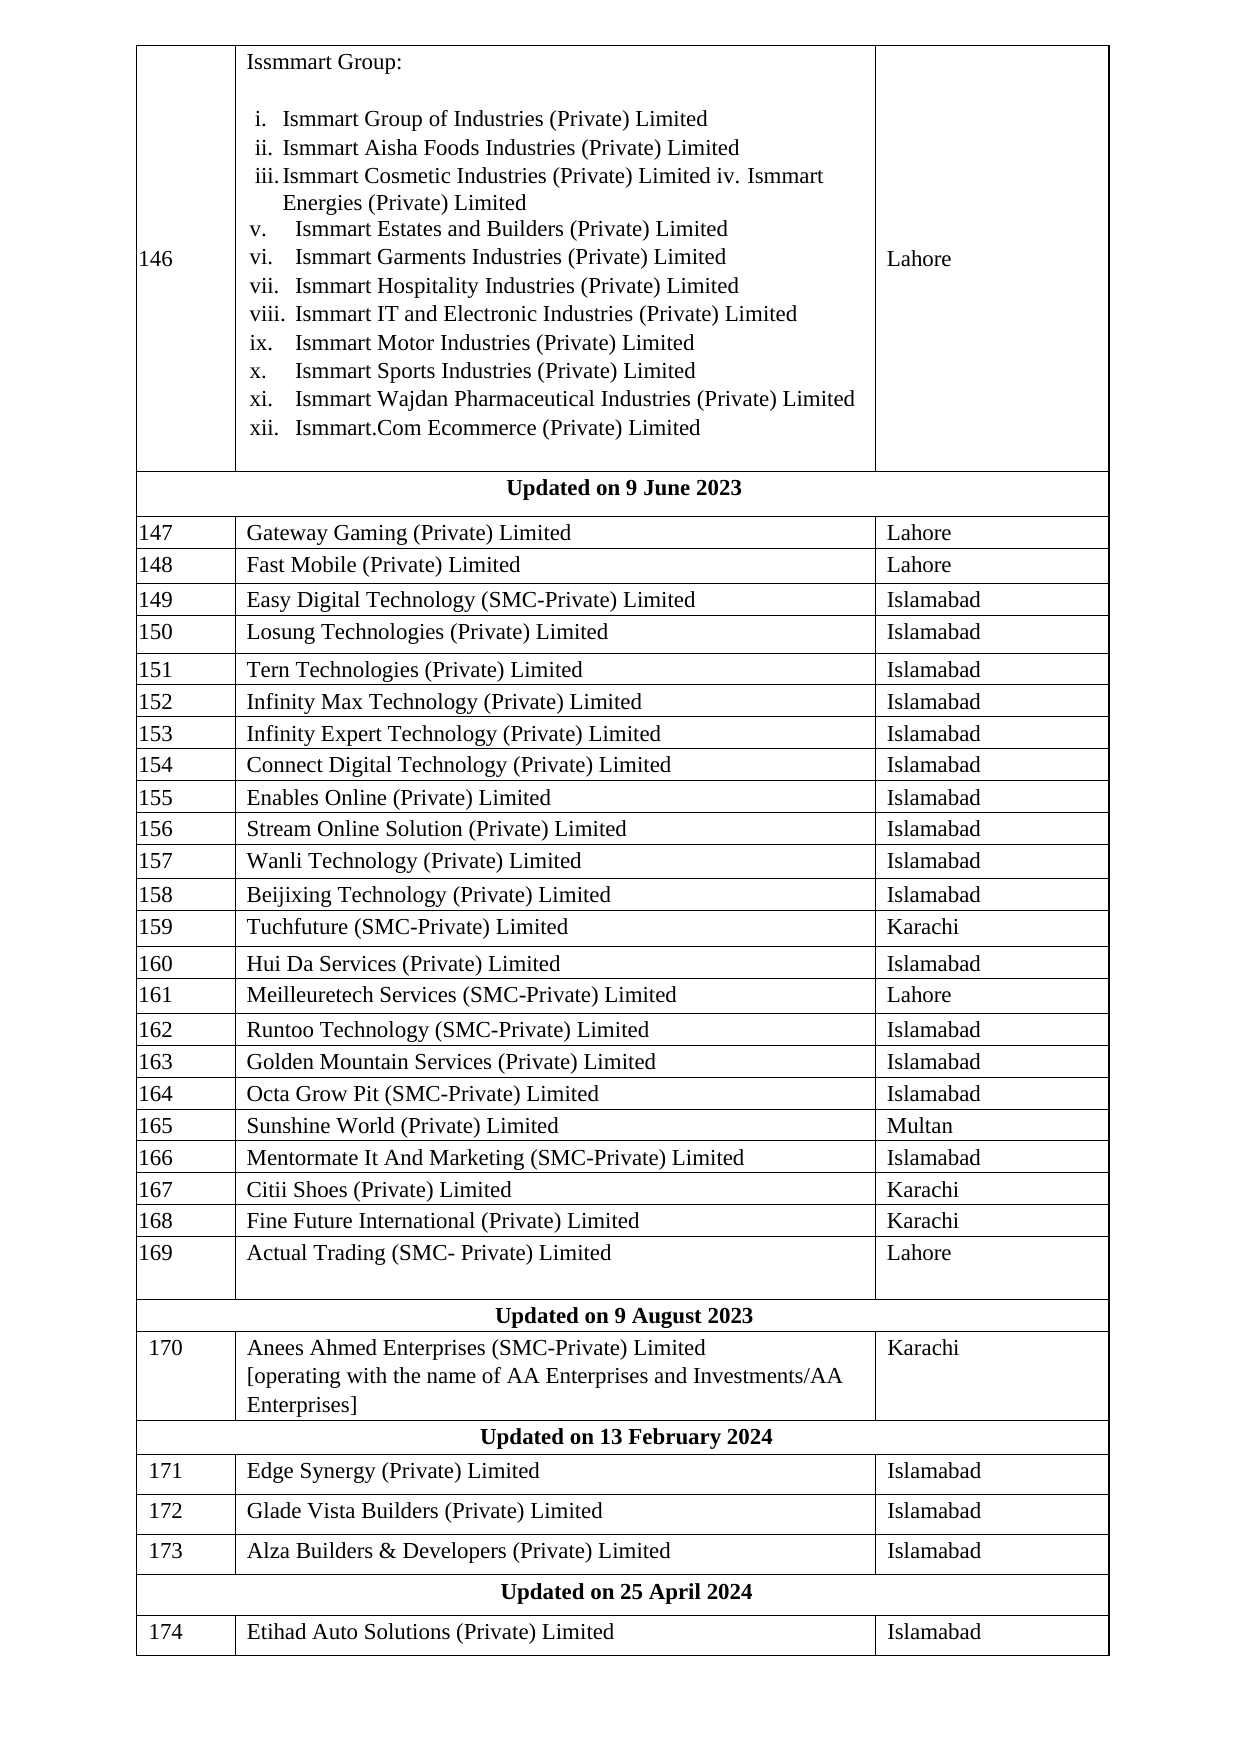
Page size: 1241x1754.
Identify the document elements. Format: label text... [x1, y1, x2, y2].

table_cell Easy Digital Technology (SMC-Private) Limited [236, 584, 875, 615]
table_cell Edge Synergy (Private) Limited [236, 1455, 875, 1494]
table_cell 172 [137, 1495, 235, 1534]
table_cell Islamabad [876, 1535, 1108, 1574]
table_cell Islamabad [876, 654, 1108, 684]
table_cell 156 [137, 813, 235, 844]
table_cell Infinity Max Technology (Private) Limited [236, 685, 875, 716]
table_cell Islamabad [876, 1141, 1108, 1172]
table_cell Enables Online (Private) Limited [236, 781, 875, 812]
table_cell 166 [137, 1141, 235, 1172]
table_cell 171 [137, 1455, 235, 1494]
table_cell Updated on 9 August 2023 [137, 1300, 1108, 1331]
table_cell Karachi [876, 1332, 1108, 1419]
table_cell Islamabad [876, 1495, 1108, 1534]
table_cell Golden Mountain Services (Private) Limited [236, 1046, 875, 1077]
table_cell Etihad Auto Solutions (Private) Limited [236, 1616, 875, 1655]
table_cell Islamabad [876, 1014, 1108, 1045]
table_cell 149 [137, 584, 235, 615]
table_cell 155 [137, 781, 235, 812]
table_cell Islamabad [876, 717, 1108, 748]
table_cell 152 [137, 685, 235, 716]
table_cell 154 [137, 749, 235, 780]
table_cell Islamabad [876, 616, 1108, 652]
table_cell Lahore [876, 979, 1108, 1013]
table_cell Actual Trading (SMC- Private) Limited [236, 1237, 875, 1299]
table_cell Infinity Expert Technology (Private) Limited [236, 717, 875, 748]
table_cell 151 [137, 654, 235, 684]
table_cell 165 [137, 1110, 235, 1140]
table_cell Citii Shoes (Private) Limited [236, 1173, 875, 1204]
table_cell Lahore [876, 1237, 1108, 1299]
table_cell Fast Mobile (Private) Limited [236, 549, 875, 583]
table_cell Islamabad [876, 1046, 1108, 1077]
table_cell Updated on 13 February 2024 [137, 1421, 1108, 1453]
table_cell Sunshine World (Private) Limited [236, 1110, 875, 1140]
table_cell Islamabad [876, 879, 1108, 910]
table_cell Updated on 9 June 2023 [137, 472, 1108, 516]
table_cell 146 [137, 46, 235, 471]
table_cell 161 [137, 979, 235, 1013]
table_cell 168 [137, 1205, 235, 1236]
table_cell Fine Future International (Private) Limited [236, 1205, 875, 1236]
table_cell 170 [137, 1332, 235, 1419]
table_cell Karachi [876, 911, 1108, 946]
table_cell Runtoo Technology (SMC-Private) Limited [236, 1014, 875, 1045]
table_cell Stream Online Solution (Private) Limited [236, 813, 875, 844]
table_cell 169 [137, 1237, 235, 1299]
table_cell Karachi [876, 1205, 1108, 1236]
table_cell Islamabad [876, 1616, 1108, 1655]
table_cell 158 [137, 879, 235, 910]
table_cell Issmmart Group: Ismmart Group of Industries (Private) Limited Ismmart Aisha Foods Industries (Private) Limited Ismmart Cosmetic Industries (Private) Limited iv. Ismmart Energies (Private) Limited Ismmart Estates and Builders (Private) Limited Ismmart Garments Industries (Private) Limited Ismmart Hospitality Industries (Private) Limited Ismmart IT and Electronic Industries (Private) Limited Ismmart Motor Industries (Private) Limited Ismmart Sports Industries (Private) Limited Ismmart Wajdan Pharmaceutical Industries (Private) Limited Ismmart.Com Ecommerce (Private) Limited [236, 46, 875, 471]
table_cell Updated on 25 April 2024 [137, 1575, 1108, 1615]
table_cell Anees Ahmed Enterprises (SMC-Private) Limited [operating with the name of AA Enterprises and Investments/AA Enterprises] [236, 1332, 875, 1419]
table_cell Hui Da Services (Private) Limited [236, 947, 875, 978]
table_cell Wanli Technology (Private) Limited [236, 845, 875, 878]
table_cell 150 [137, 616, 235, 652]
table_cell 167 [137, 1173, 235, 1204]
table_cell Meilleuretech Services (SMC-Private) Limited [236, 979, 875, 1013]
table_cell 153 [137, 717, 235, 748]
table_cell Islamabad [876, 749, 1108, 780]
table_cell 164 [137, 1078, 235, 1108]
table_cell Alza Builders & Developers (Private) Limited [236, 1535, 875, 1574]
table_cell Octa Grow Pit (SMC-Private) Limited [236, 1078, 875, 1108]
table_cell Losung Technologies (Private) Limited [236, 616, 875, 652]
table_cell Gateway Gaming (Private) Limited [236, 517, 875, 547]
table_cell 148 [137, 549, 235, 583]
table_cell Tern Technologies (Private) Limited [236, 654, 875, 684]
table_cell Multan [876, 1110, 1108, 1140]
table_cell 147 [137, 517, 235, 547]
table_cell Islamabad [876, 845, 1108, 878]
table_cell Islamabad [876, 813, 1108, 844]
table_cell 162 [137, 1014, 235, 1045]
table_cell Glade Vista Builders (Private) Limited [236, 1495, 875, 1534]
table_cell Connect Digital Technology (Private) Limited [236, 749, 875, 780]
table_cell 160 [137, 947, 235, 978]
table_cell Islamabad [876, 947, 1108, 978]
table_cell Islamabad [876, 781, 1108, 812]
table_cell Mentormate It And Marketing (SMC-Private) Limited [236, 1141, 875, 1172]
table_cell 173 [137, 1535, 235, 1574]
table_cell 174 [137, 1616, 235, 1655]
table_cell Islamabad [876, 584, 1108, 615]
table_cell Beijixing Technology (Private) Limited [236, 879, 875, 910]
table_cell Karachi [876, 1173, 1108, 1204]
table_cell 159 [137, 911, 235, 946]
table_cell Islamabad [876, 1455, 1108, 1494]
table_cell Islamabad [876, 685, 1108, 716]
table_cell Lahore [876, 517, 1108, 547]
table_cell 163 [137, 1046, 235, 1077]
table_cell Lahore [876, 46, 1108, 471]
table_cell Lahore [876, 549, 1108, 583]
table_cell Tuchfuture (SMC-Private) Limited [236, 911, 875, 946]
table_cell 157 [137, 845, 235, 878]
table_cell Islamabad [876, 1078, 1108, 1108]
